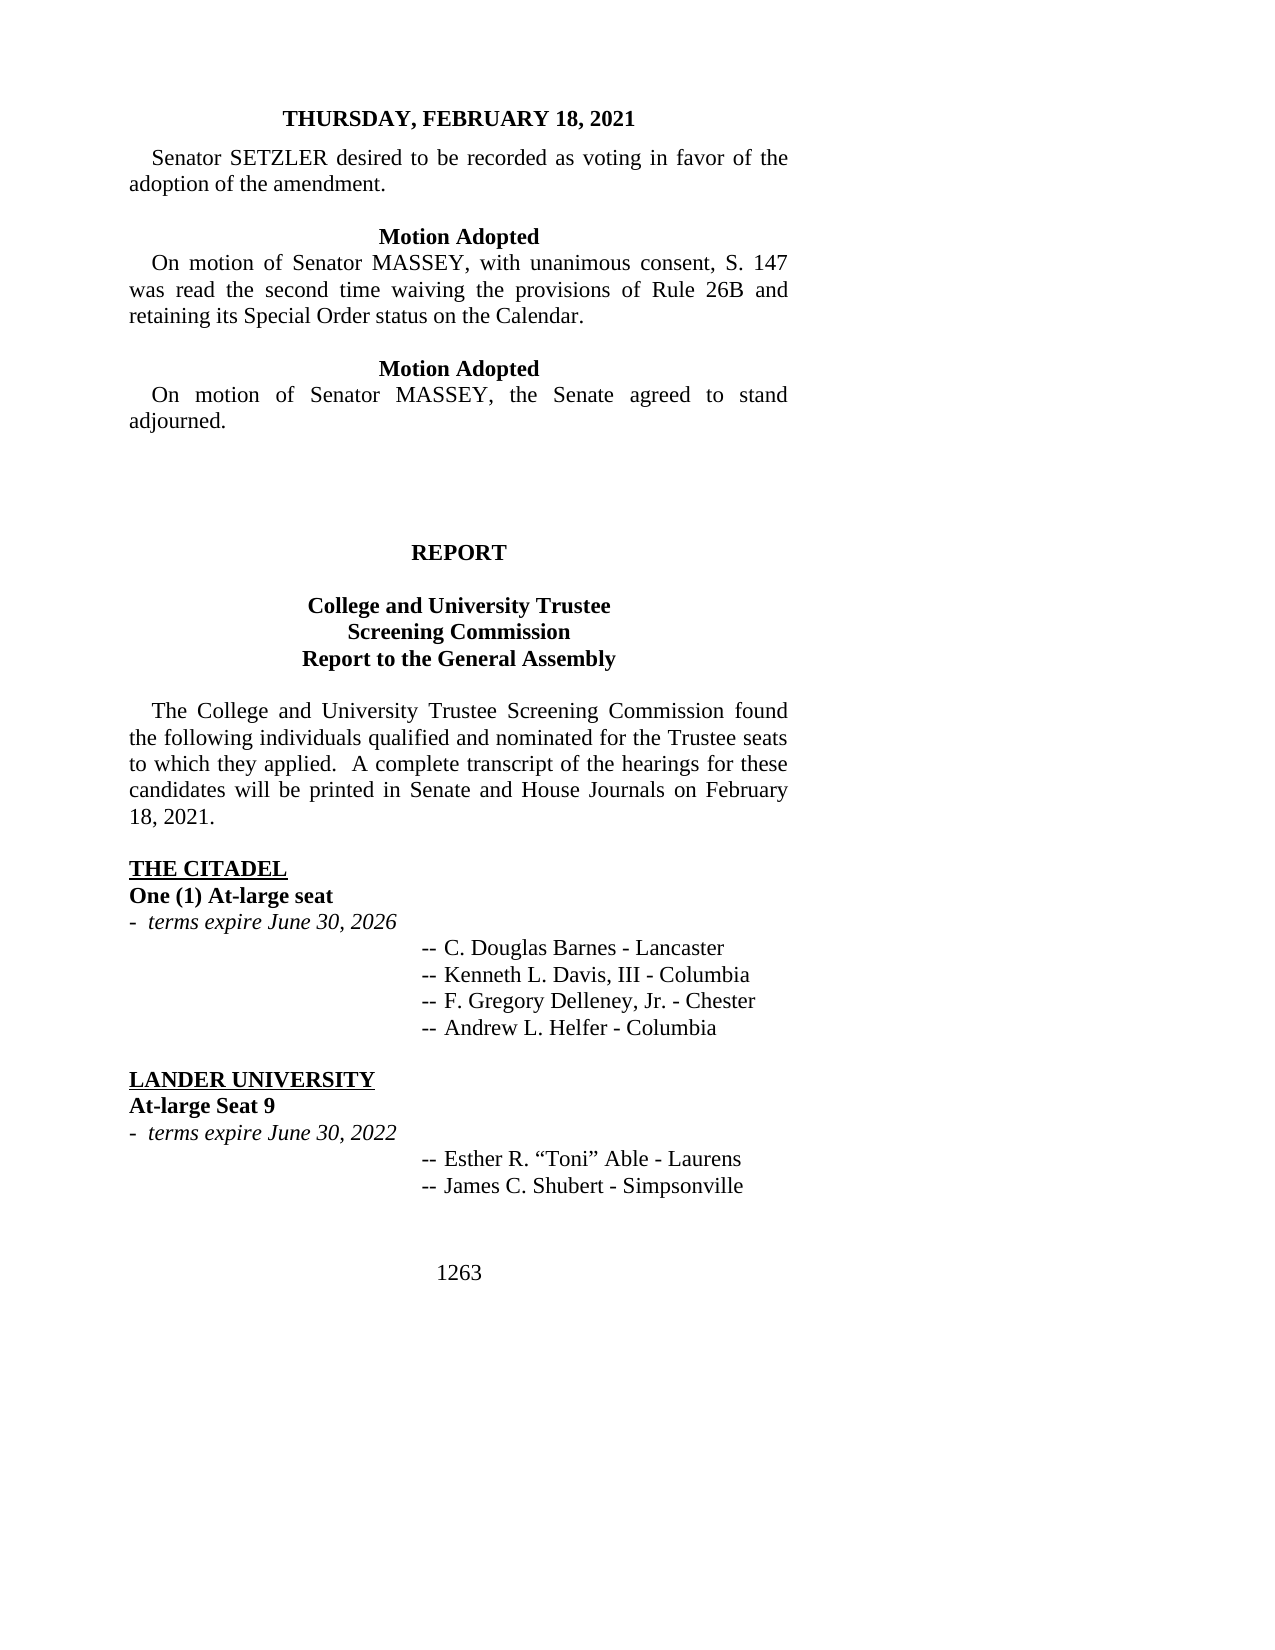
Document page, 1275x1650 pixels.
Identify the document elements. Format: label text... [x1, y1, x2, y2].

text -- Andrew L. Helfer - Columbia [129, 1013, 789, 1040]
text -- F. Gregory Delleney, Jr. - Chester [129, 987, 789, 1013]
text LANDER UNIVERSITY [129, 1066, 789, 1093]
text One (1) At-large seat [129, 882, 789, 908]
text -- James C. Shubert - Simpsonville [129, 1172, 789, 1198]
text -- Esther R. “Toni” Able - Laurens [129, 1145, 789, 1172]
text College and University Trustee [129, 592, 789, 618]
text On motion of Senator MASSEY, the Senate agreed to stand adjourned. [129, 381, 789, 434]
text THE CITADEL [129, 855, 789, 882]
text - terms expire June 30, 2026 [129, 908, 789, 934]
text On motion of Senator MASSEY, with unanimous consent, S. 147 was read the second time waiving the provisions of Rule 26B and retaining its Special Order status on the Calendar. [129, 249, 789, 328]
text -- Kenneth L. Davis, III - Columbia [129, 961, 789, 987]
text Motion Adopted [129, 223, 789, 249]
text -- C. Douglas Barnes - Lancaster [129, 934, 789, 961]
text Motion Adopted [129, 355, 789, 381]
text - terms expire June 30, 2022 [129, 1119, 789, 1145]
text REPORT [129, 539, 789, 566]
text Screening Commission [129, 618, 789, 644]
text At-large Seat 9 [129, 1093, 789, 1119]
text Senator SETZLER desired to be recorded as voting in favor of the adoption of the amendment. [129, 144, 789, 197]
text Report to the General Assembly [129, 644, 789, 671]
text The College and University Trustee Screening Commission found the following individuals qualified and nominated for the Trustee seats to which they applied. A complete transcript of the hearings for these candidates will be printed in Senate and House Journals on February 18, 2021. [129, 697, 789, 829]
